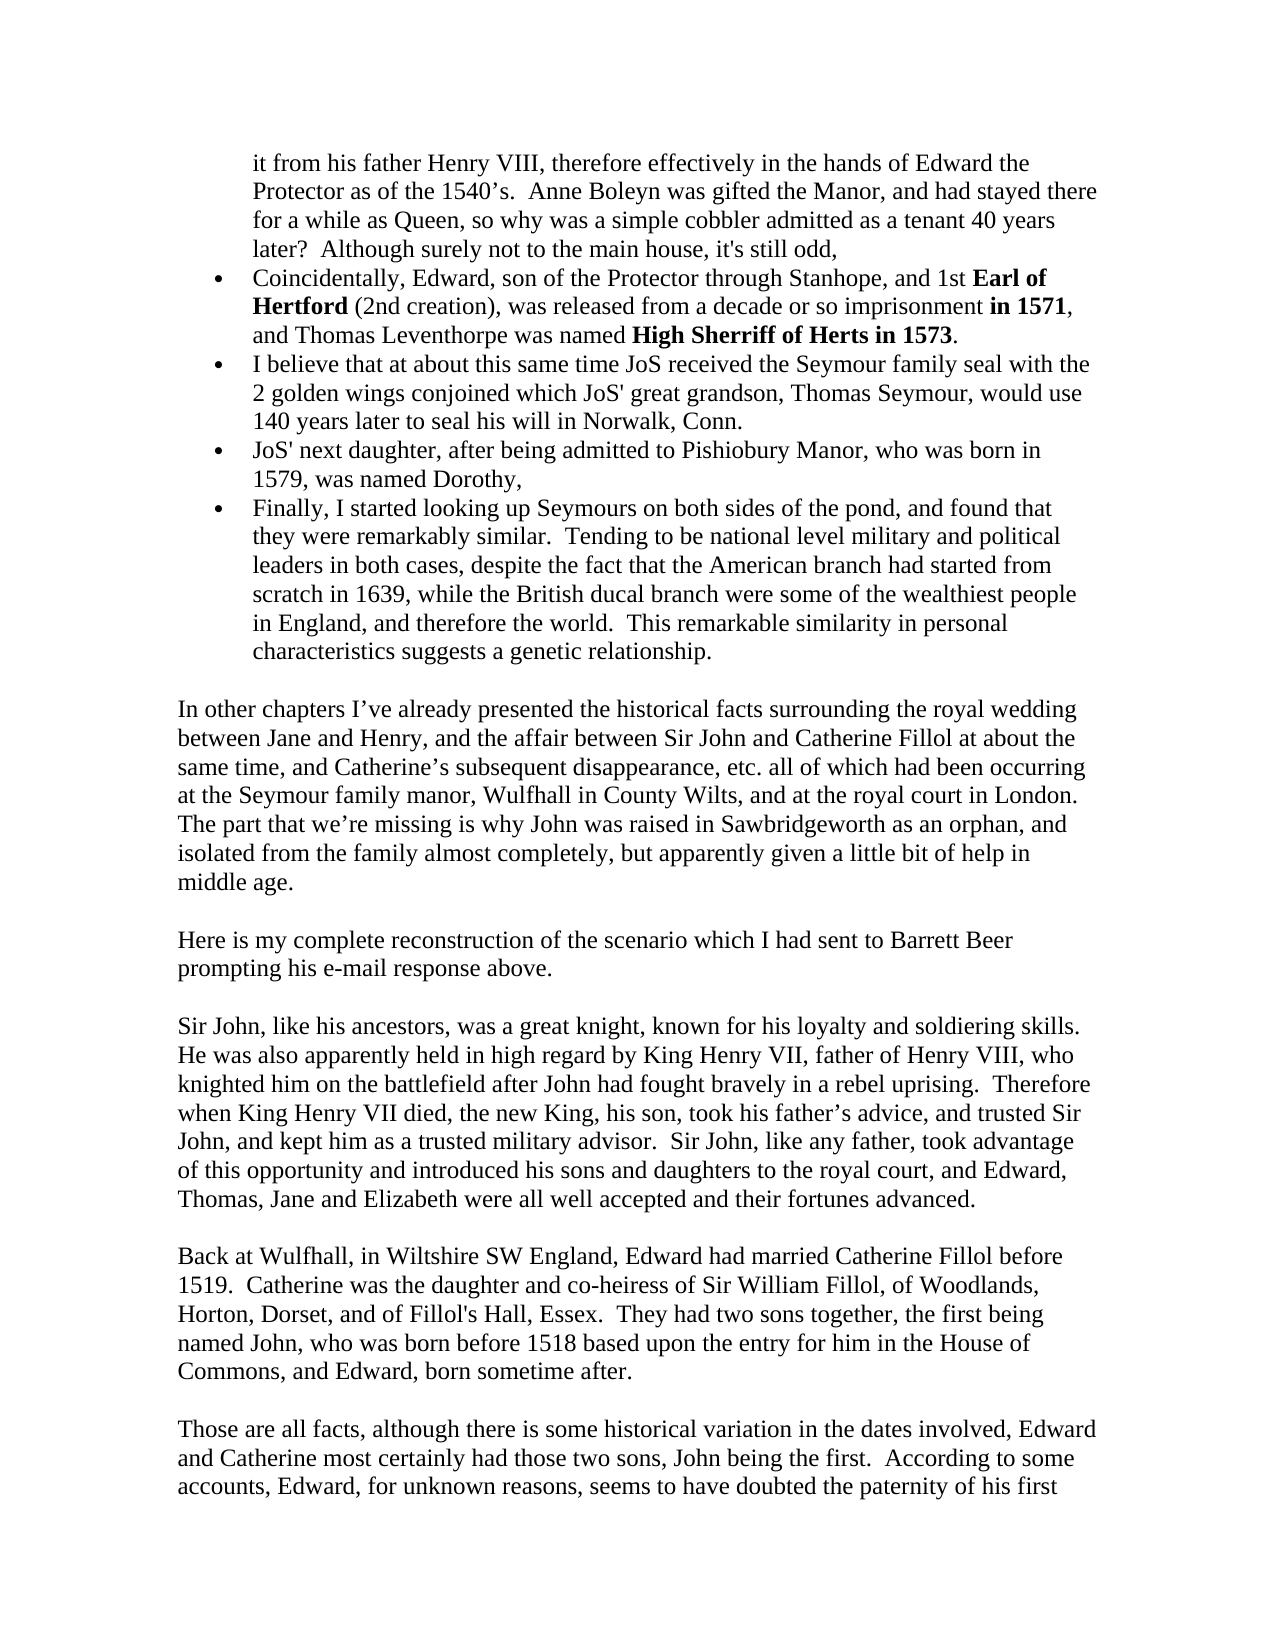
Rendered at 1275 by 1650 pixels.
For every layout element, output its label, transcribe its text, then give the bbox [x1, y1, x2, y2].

text Sir John, like his ancestors, was a great knight, known for his loyalty and soldiering skills. He was also apparently held in high regard by King Henry VII, father of Henry VIII, who knighted him on the battlefield after John had fought bravely in a rebel uprising. Therefore when King Henry VII died, the new King, his son, took his father’s advice, and trusted Sir John, and kept him as a trusted military advisor. Sir John, like any father, took advantage of this opportunity and introduced his sons and daughters to the royal court, and Edward, Thomas, Jane and Elizabeth were all well accepted and their fortunes advanced. [177, 1011, 1098, 1213]
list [215, 148, 1098, 263]
text Here is my complete reconstruction of the scenario which I had sent to Barrett Beer prompting his e-mail response above. [177, 925, 1098, 982]
list JoS' next daughter, after being admitted to Pishiobury Manor, who was born in 1579, was named Dorothy, [215, 435, 1098, 493]
list Coincidentally, Edward, son of the Protector through Stanhope, and 1st Earl of Hertford (2nd creation), was released from a decade or so imprisonment in 1571, and Thomas Leventhorpe was named High Sherriff of Herts in 1573. [215, 263, 1098, 349]
list Finally, I started looking up Seymours on both sides of the pond, and found that they were remarkably similar. Tending to be national level military and political leaders in both cases, despite the fact that the American branch had started from scratch in 1639, while the British ducal branch were some of the wealthiest people in England, and therefore the world. This remarkable similarity in personal characteristics suggests a genetic relationship. [215, 493, 1098, 665]
text In other chapters I’ve already presented the historical facts surrounding the royal wedding between Jane and Henry, and the affair between Sir John and Catherine Fillol at about the same time, and Catherine’s subsequent disappearance, etc. all of which had been occurring at the Seymour family manor, Wulfhall in County Wilts, and at the royal court in London. The part that we’re missing is why John was raised in Sawbridgeworth as an orphan, and isolated from the family almost completely, but apparently given a little bit of help in middle age. [177, 694, 1098, 896]
text Back at Wulfhall, in Wiltshire SW England, Edward had married Catherine Fillol before 1519. Catherine was the daughter and co-heiress of Sir William Fillol, of Woodlands, Horton, Dorset, and of Fillol's Hall, Essex. They had two sons together, the first being named John, who was born before 1518 based upon the entry for him in the House of Commons, and Edward, born sometime after. [177, 1241, 1098, 1385]
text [177, 1414, 1098, 1500]
list I believe that at about this same time JoS received the Seymour family seal with the 2 golden wings conjoined which JoS' great grandson, Thomas Seymour, would use 140 years later to seal his will in Norwalk, Conn. [215, 349, 1098, 435]
